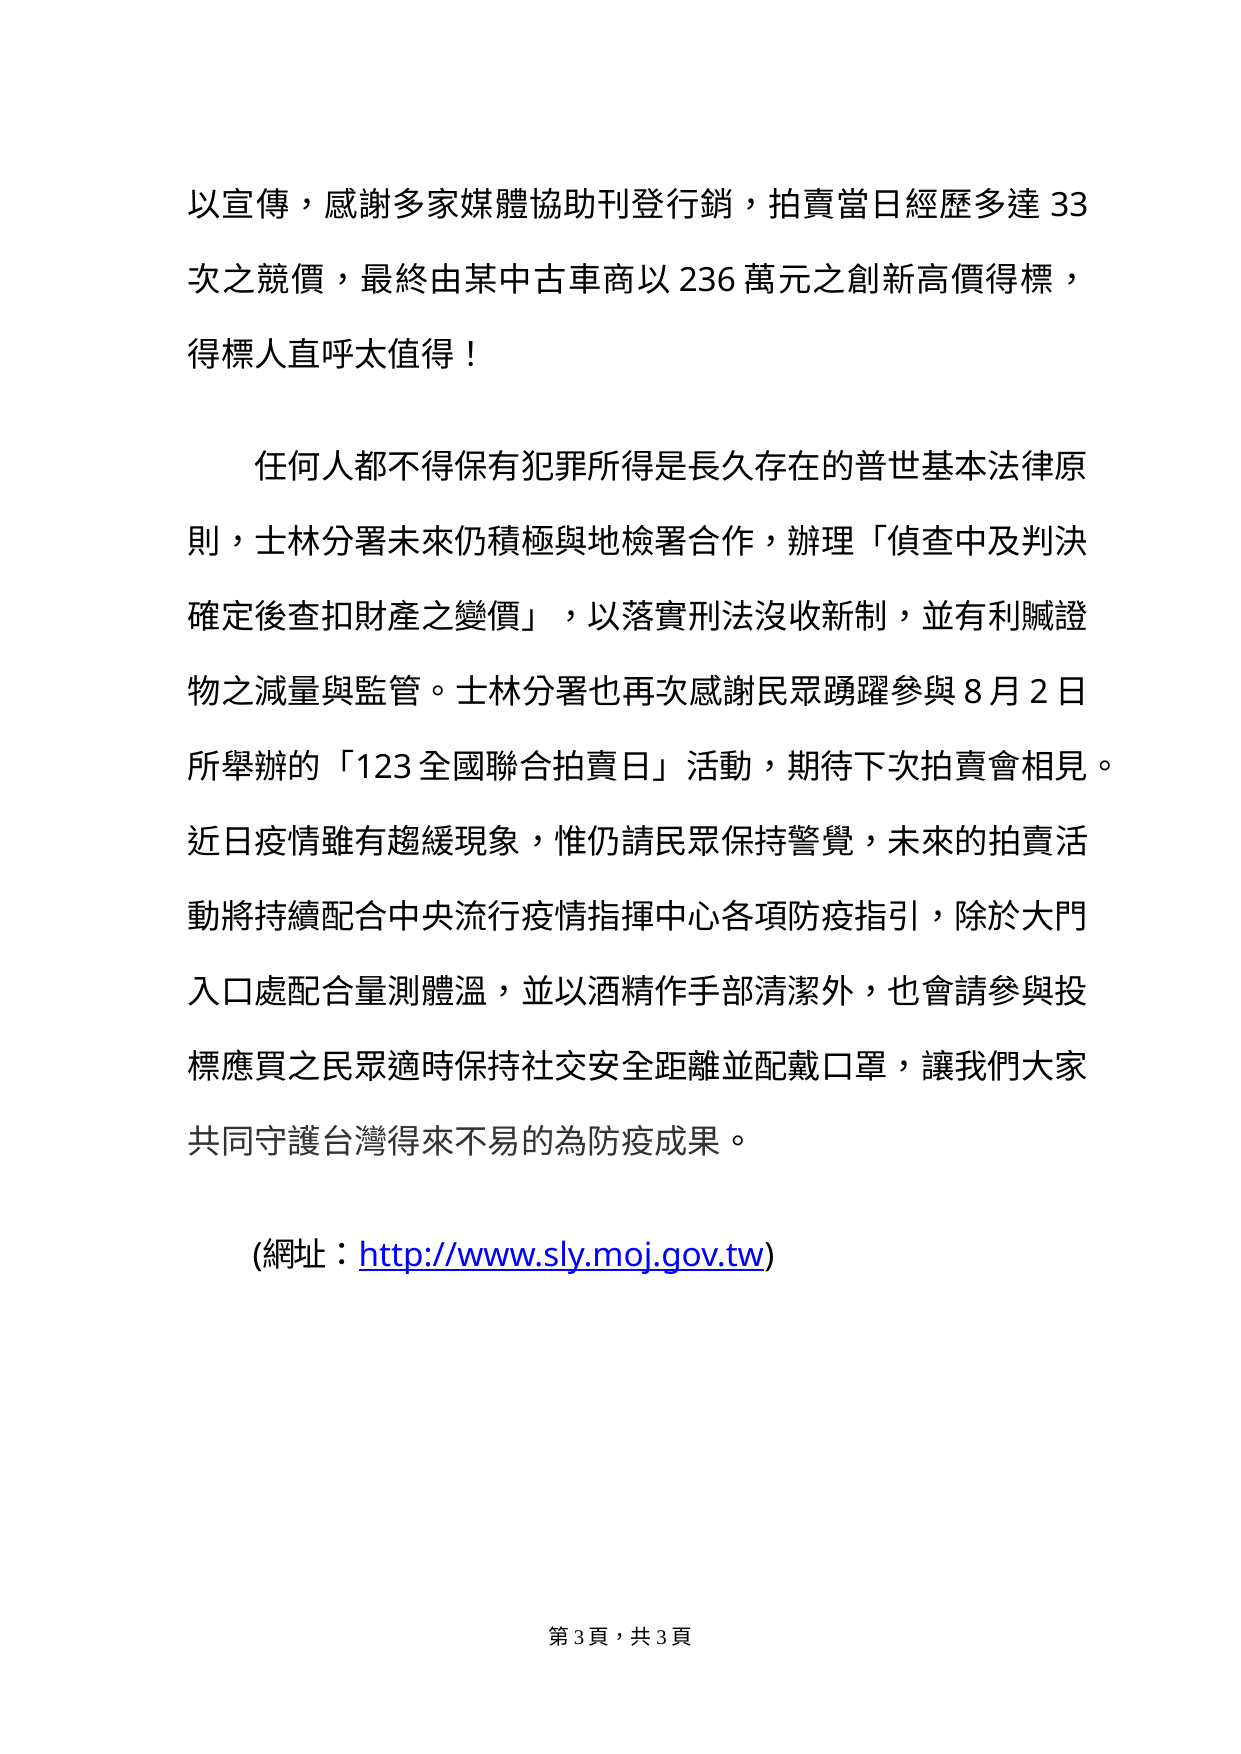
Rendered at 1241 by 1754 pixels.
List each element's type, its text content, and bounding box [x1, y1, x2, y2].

text 任何人都不得保有犯罪所得是長久存在的普世基本法律原則，士林分署未來仍積極與地檢署合作，辦理「偵查中及判決確定後查扣財產之變價」，以落實刑法沒收新制，並有利贓證物之減量與監管。士林分署也再次感謝民眾踴躍參與8月2日所舉辦的「123全國聯合拍賣日」活動，期待下次拍賣會相見。近日疫情雖有趨緩現象，惟仍請民眾保持警覺，未來的拍賣活動將持續配合中央流行疫情指揮中心各項防疫指引，除於大門入口處配合量測體溫，並以酒精作手部清潔外，也會請參與投標應買之民眾適時保持社交安全距離並配戴口罩，讓我們大家共同守護台灣得來不易的為防疫成果。 [187, 427, 1088, 1177]
text (網址：http://www.sly.moj.gov.tw) [187, 1214, 1053, 1289]
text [187, 164, 1088, 389]
